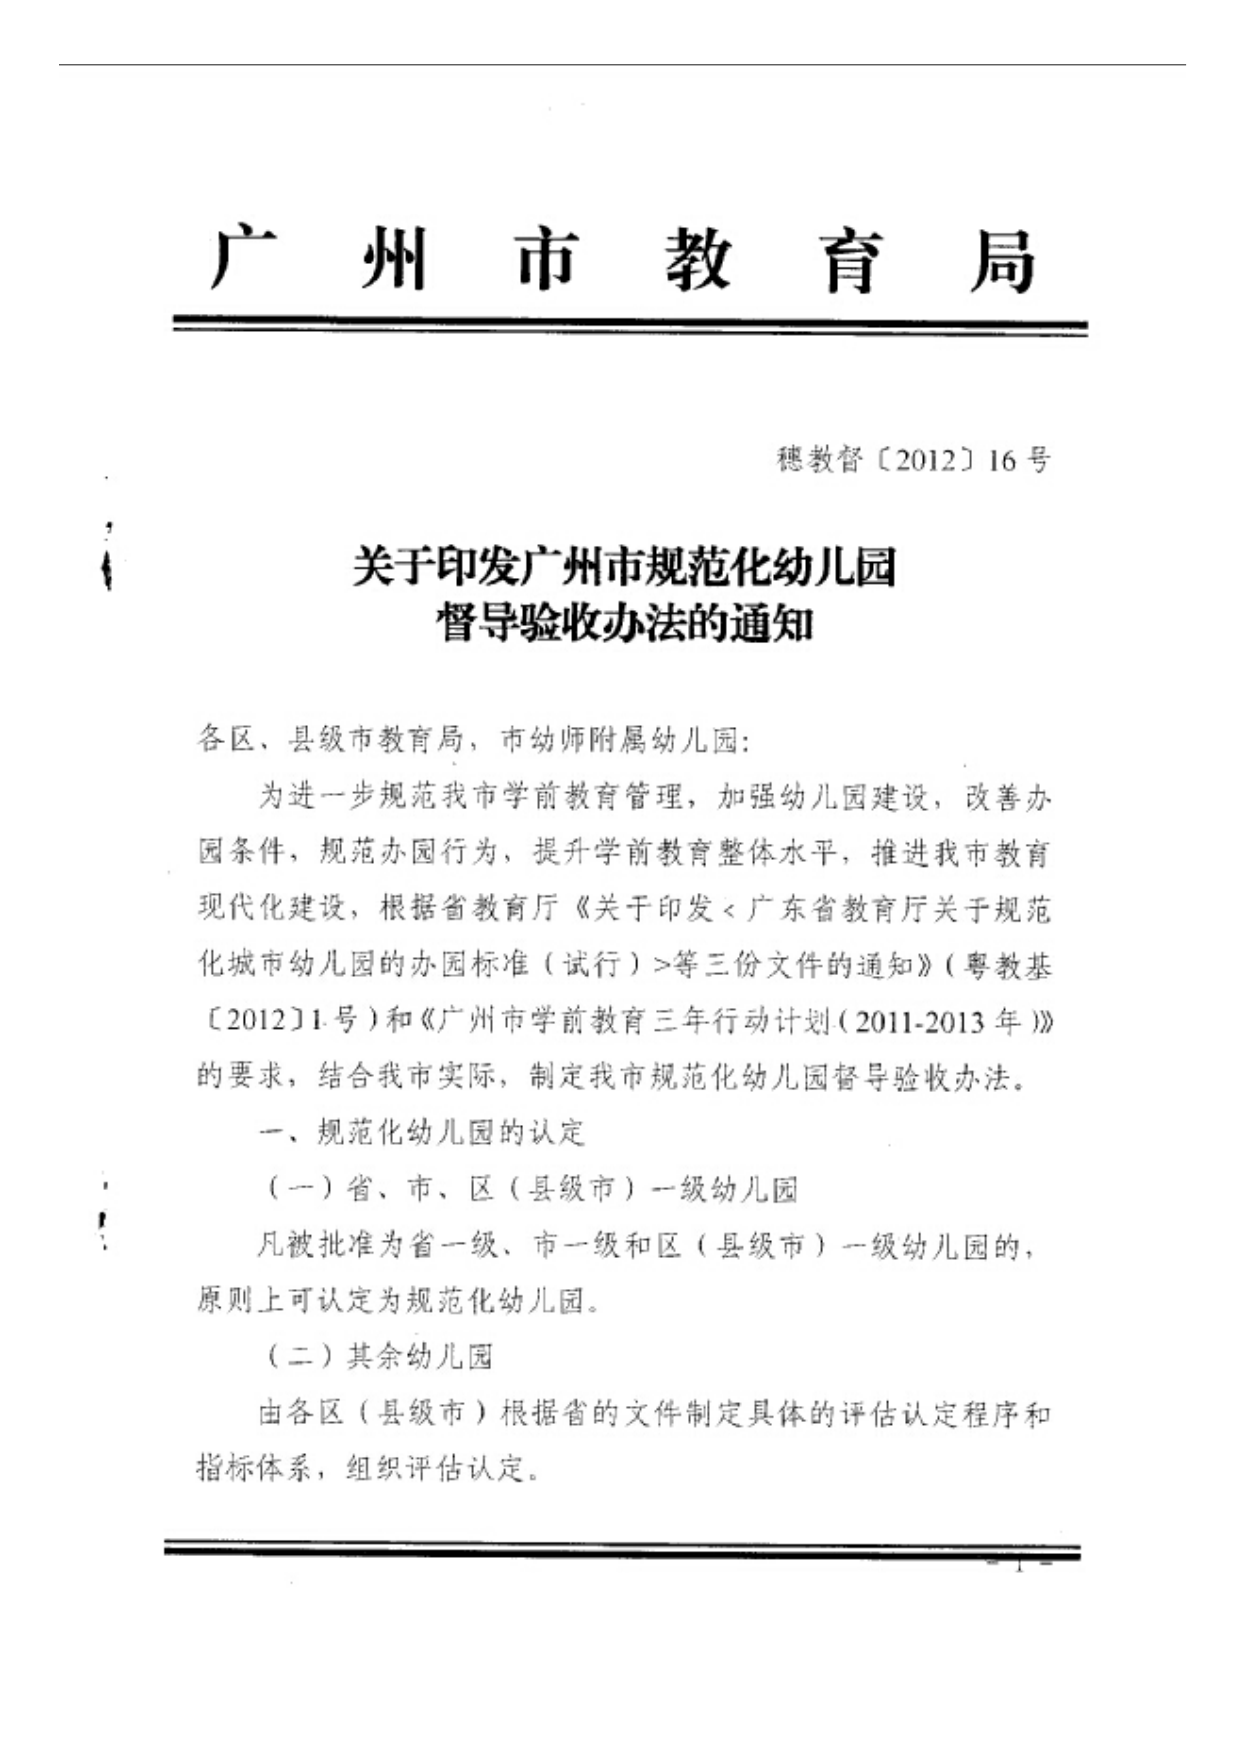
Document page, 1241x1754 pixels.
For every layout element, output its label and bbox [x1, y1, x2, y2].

picture [59, 64, 1187, 1654]
